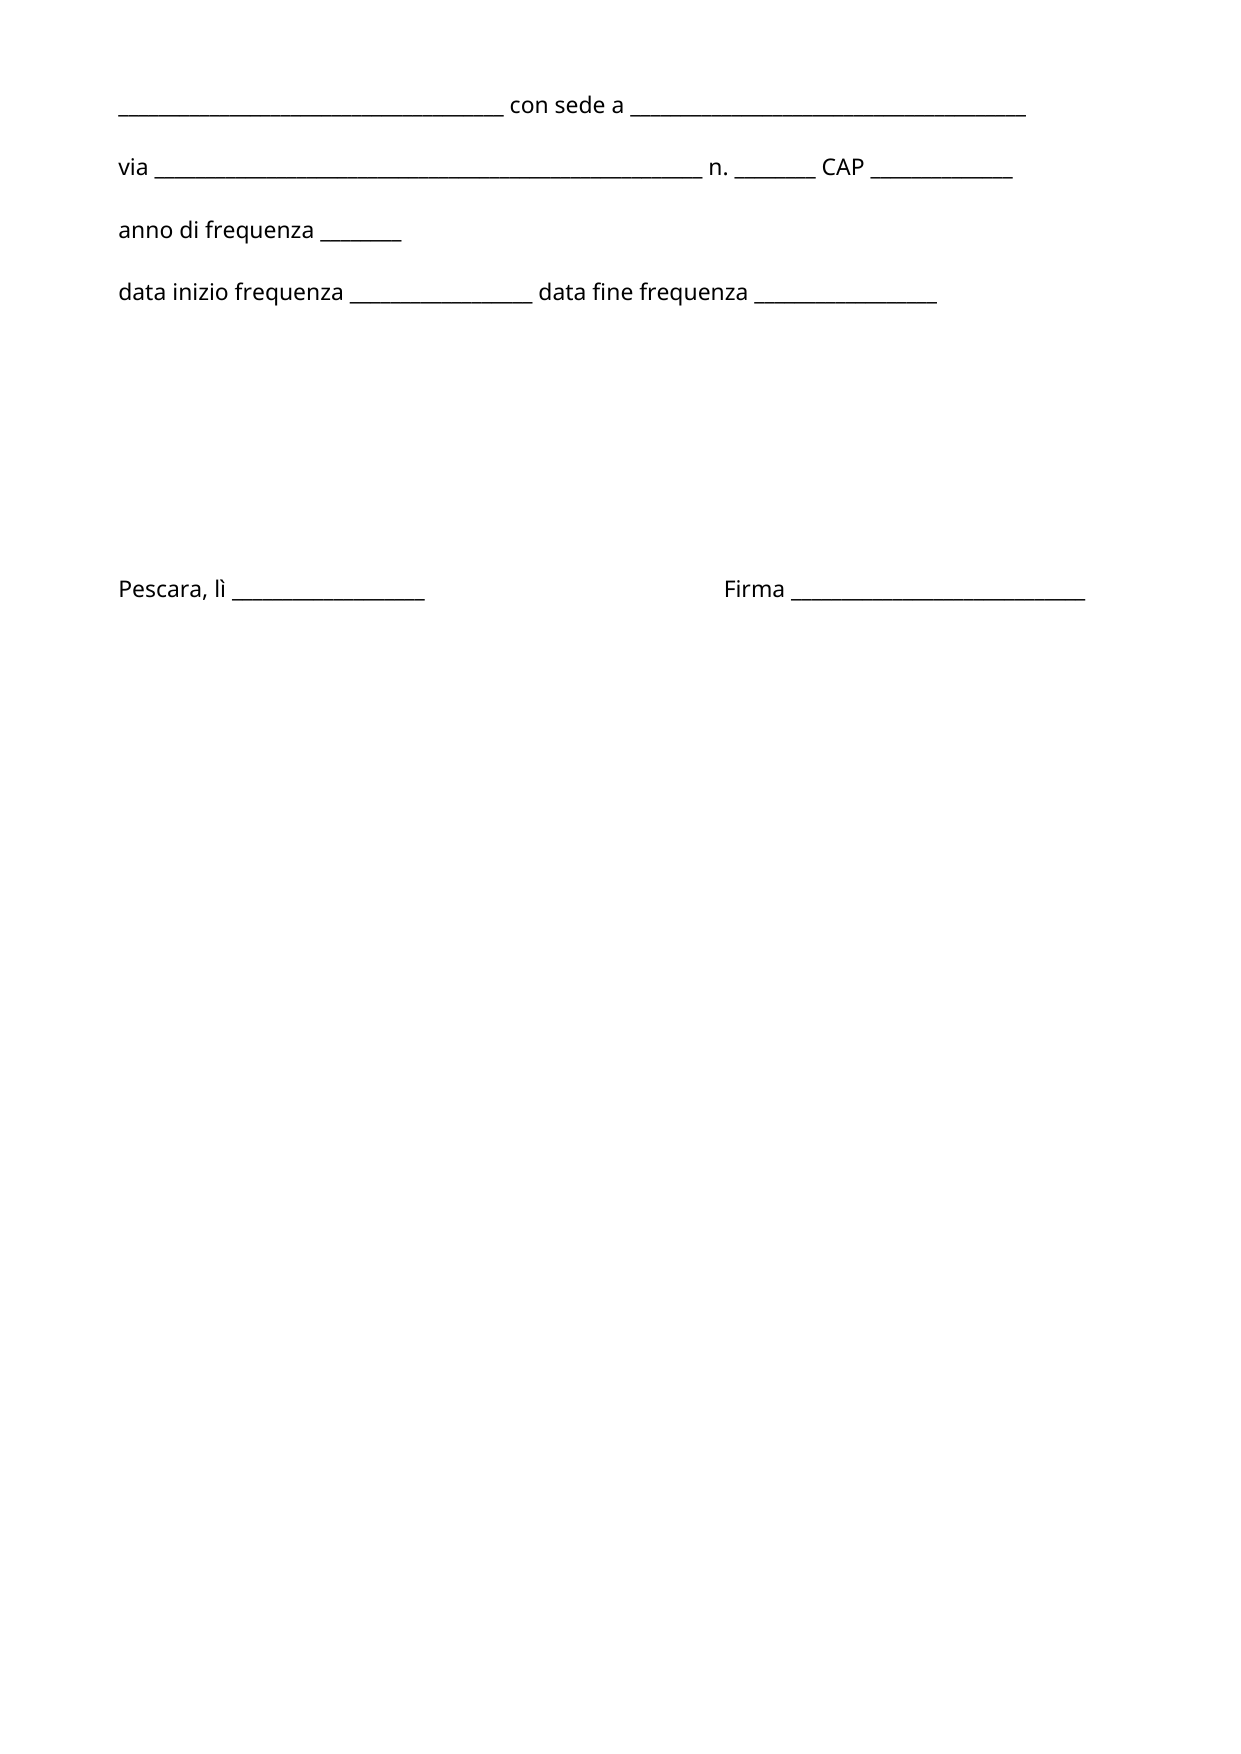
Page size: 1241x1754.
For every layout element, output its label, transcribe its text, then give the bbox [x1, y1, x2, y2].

text via ______________________________________________________ n. ________ CAP ______________ [118, 151, 1122, 182]
text data inizio frequenza __________________ data fine frequenza __________________ [118, 276, 1122, 307]
text ______________________________________ con sede a _______________________________________ [118, 89, 1122, 120]
text anno di frequenza ________ [118, 214, 1122, 245]
text Pescara, lì ___________________ Firma _____________________________ [118, 573, 1122, 604]
